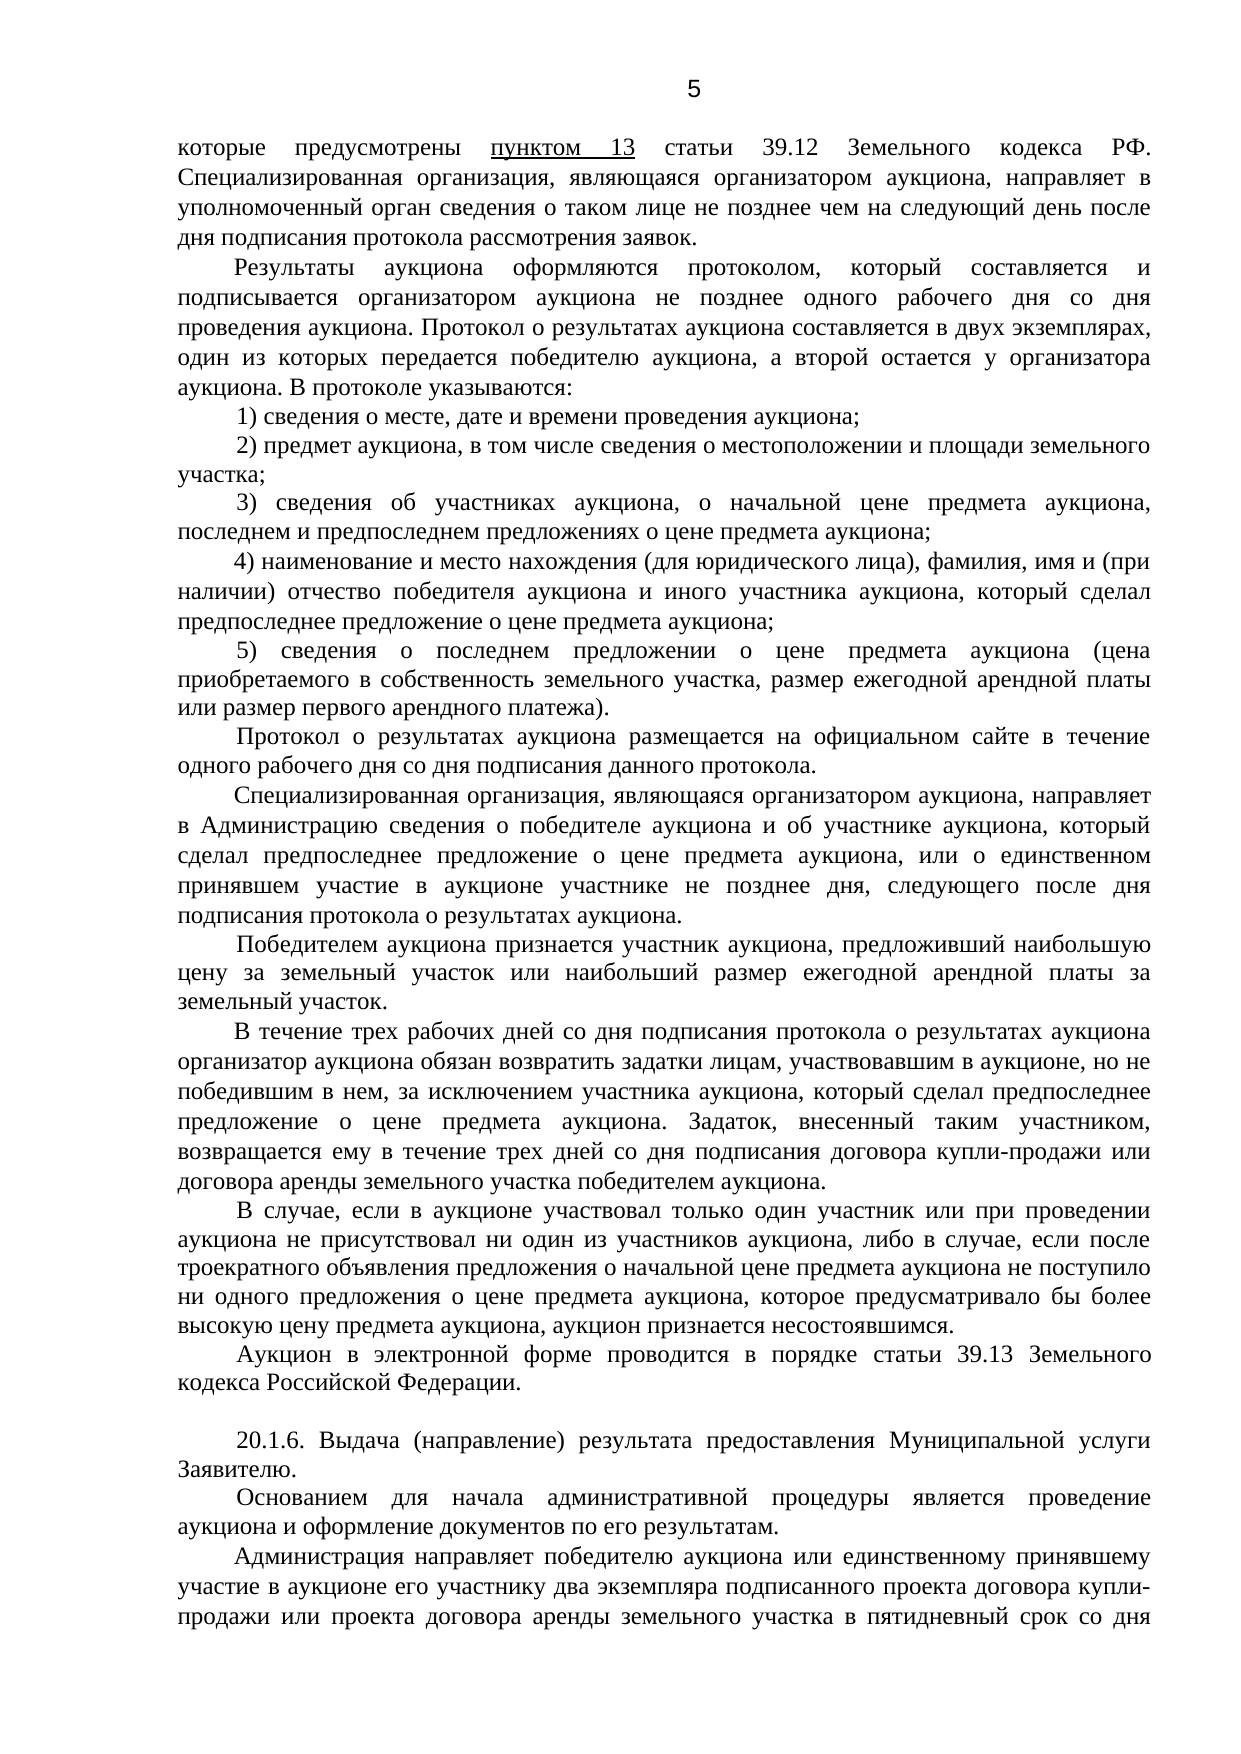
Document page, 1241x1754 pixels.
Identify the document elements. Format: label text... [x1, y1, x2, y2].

text Результаты аукциона оформляются протоколом, который составляется и подписывается организатором аукциона не позднее одного рабочего дня со дня проведения аукциона. Протокол о результатах аукциона составляется в двух экземплярах, один из которых передается победителю аукциона, а второй остается у организатора аукциона. В протоколе указываются: [177, 251, 1152, 401]
text В случае, если в аукционе участвовал только один участник или при проведении аукциона не присутствовал ни один из участников аукциона, либо в случае, если после троекратного объявления предложения о начальной цене предмета аукциона не поступило ни одного предложения о цене предмета аукциона, которое предусматривало бы более высокую цену предмета аукциона, аукцион признается несостоявшимся. [177, 1195, 1152, 1339]
text Аукцион в электронной форме проводится в порядке статьи 39.13 Земельного кодекса Российской Федерации. [177, 1339, 1152, 1396]
text В течение трех рабочих дней со дня подписания протокола о результатах аукциона организатор аукциона обязан возвратить задатки лицам, участвовавшим в аукционе, но не победившим в нем, за исключением участника аукциона, который сделал предпоследнее предложение о цене предмета аукциона. Задаток, внесенный таким участником, возвращается ему в течение трех дней со дня подписания договора купли-продажи или договора аренды земельного участка победителем аукциона. [177, 1015, 1152, 1195]
text 4) наименование и место нахождения (для юридического лица), фамилия, имя и (при наличии) отчество победителя аукциона и иного участника аукциона, который сделал предпоследнее предложение о цене предмета аукциона; [177, 545, 1152, 635]
text 2) предмет аукциона, в том числе сведения о местоположении и площади земельного участка; [177, 430, 1152, 487]
text Победителем аукциона признается участник аукциона, предложивший наибольшую цену за земельный участок или наибольший размер ежегодной арендной платы за земельный участок. [177, 929, 1152, 1015]
text 20.1.6. Выдача (направление) результата предоставления Муниципальной услуги Заявителю. [177, 1425, 1152, 1482]
text 3) сведения об участниках аукциона, о начальной цене предмета аукциона, последнем и предпоследнем предложениях о цене предмета аукциона; [177, 487, 1152, 545]
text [177, 1540, 1152, 1630]
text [177, 131, 1152, 251]
text Протокол о результатах аукциона размещается на официальном сайте в течение одного рабочего дня со дня подписания данного протокола. [177, 721, 1152, 779]
text 5) сведения о последнем предложении о цене предмета аукциона (цена приобретаемого в собственность земельного участка, размер ежегодной арендной платы или размер первого арендного платежа). [177, 635, 1152, 721]
text Основанием для начала административной процедуры является проведение аукциона и оформление документов по его результатам. [177, 1482, 1152, 1540]
text 1) сведения о месте, дате и времени проведения аукциона; [177, 401, 1152, 430]
text Специализированная организация, являющаяся организатором аукциона, направляет в Администрацию сведения о победителе аукциона и об участнике аукциона, который сделал предпоследнее предложение о цене предмета аукциона, или о единственном принявшем участие в аукционе участнике не позднее дня, следующего после дня подписания протокола о результатах аукциона. [177, 779, 1152, 929]
